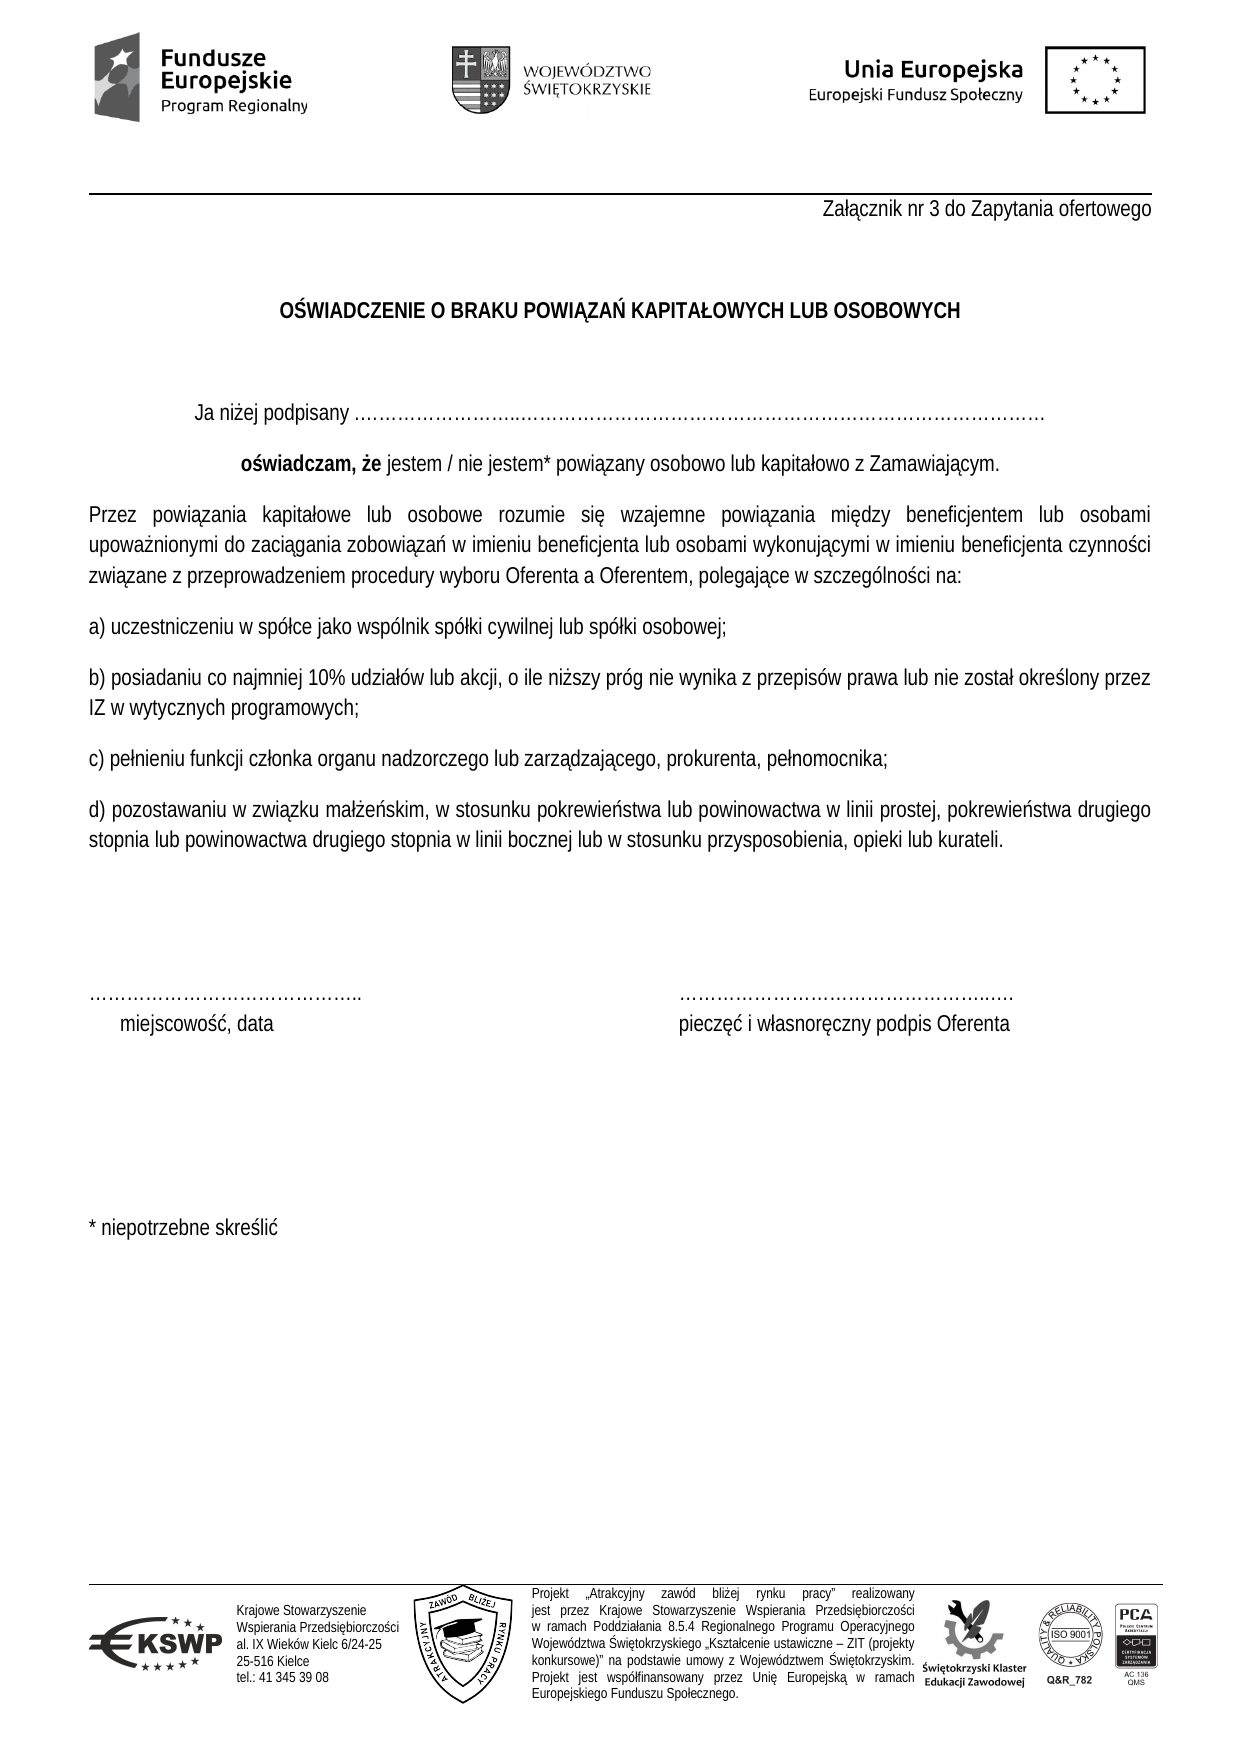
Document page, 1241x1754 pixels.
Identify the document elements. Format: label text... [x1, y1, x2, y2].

text c) pełnieniu funkcji członka organu nadzorczego lub zarządzającego, prokurenta, pełnomocnika; [89, 745, 1152, 771]
picture [413, 1584, 513, 1704]
text a) uczestniczeniu w spółce jako wspólnik spółki cywilnej lub spółki osobowej; [89, 613, 1152, 639]
text * niepotrzebne skreślić [89, 1214, 1152, 1240]
text Ja niżej podpisany .……………………..………………………………………………………………………… [89, 399, 1152, 425]
picture [452, 32, 651, 122]
text oświadczam, że jestem / nie jestem* powiązany osobowo lub kapitałowo z Zamawiającym. [89, 450, 1152, 476]
text Przez powiązania kapitałowe lub osobowe rozumie się wzajemne powiązania między beneficjentem lub osobami upoważnionymi do zaciągania zobowiązań w imieniu beneficjenta lub osobami wykonującymi w imieniu beneficjenta czynności związane z przeprowadzeniem procedury wyboru Oferenta a Oferentem, polegające w szczególności na: [89, 501, 1152, 588]
picture [94, 32, 308, 122]
text d) pozostawaniu w związku małżeńskim, w stosunku pokrewieństwa lub powinowactwa w linii prostej, pokrewieństwa drugiego stopnia lub powinowactwa drugiego stopnia w linii bocznej lub w stosunku przysposobienia, opieki lub kurateli. [89, 796, 1152, 852]
text OŚWIADCZENIE O BRAKU POWIĄZAŃ KAPITAŁOWYCH LUB OSOBOWYCH [89, 297, 1152, 323]
text b) posiadaniu co najmniej 10% udziałów lub akcji, o ile niższy próg nie wynika z przepisów prawa lub nie został określony przez IZ w wytycznych programowych; [89, 664, 1152, 720]
text …………………………………….. …………………………………………..…. miejscowość, data pieczęć i własnoręczny podpis Oferenta [89, 979, 1152, 1036]
text Załącznik nr 3 do Zapytania ofertowego [89, 195, 1152, 221]
picture [88, 1617, 222, 1671]
picture [1037, 1601, 1160, 1687]
picture [922, 1600, 1027, 1688]
picture [809, 32, 1146, 122]
